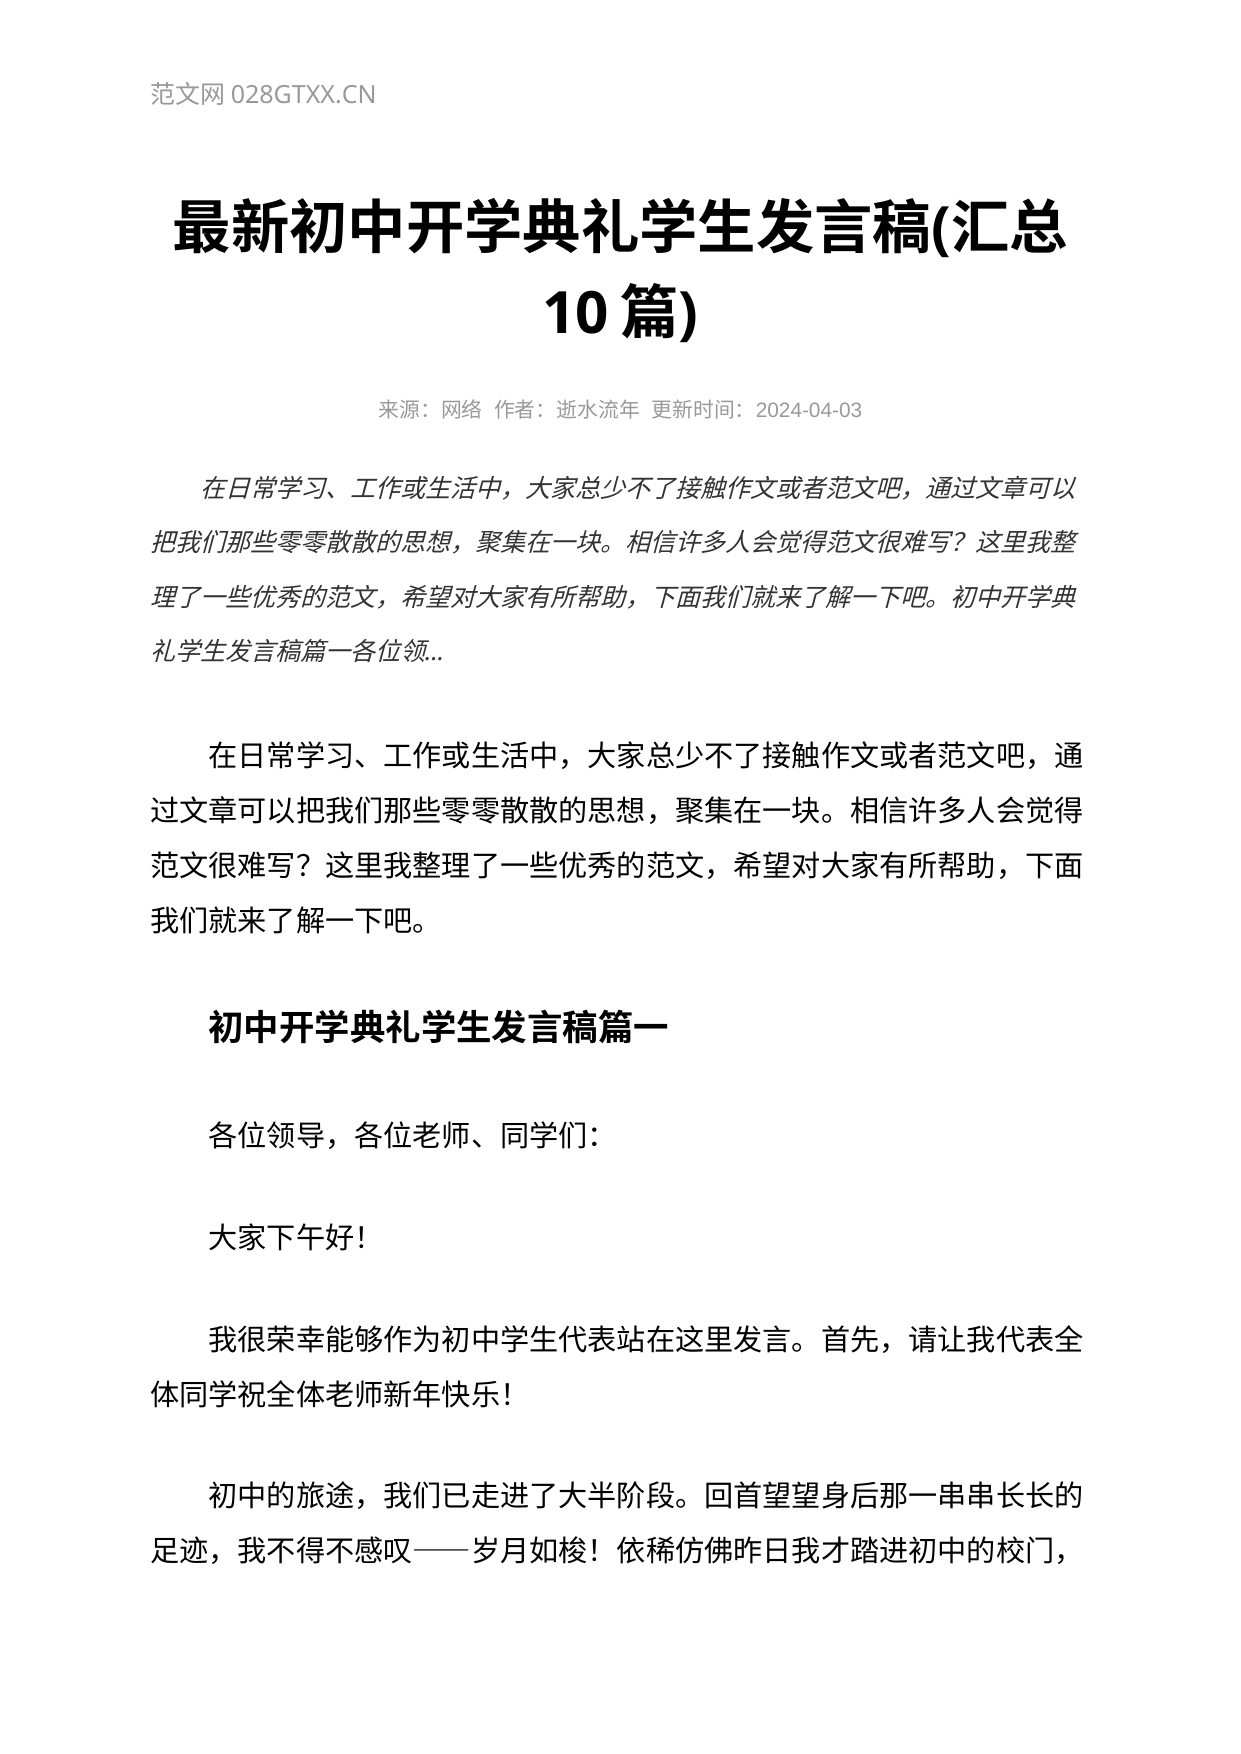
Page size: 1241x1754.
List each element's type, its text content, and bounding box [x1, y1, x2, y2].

text 大家下午好！ [150, 1214, 1090, 1257]
text 在日常学习、工作或生活中，大家总少不了接触作文或者范文吧，通过文章可以把我们那些零零散散的思想，聚集在一块。相信许多人会觉得范文很难写？这里我整理了一些优秀的范文，希望对大家有所帮助，下面我们就来了解一下吧。初中开学典礼学生发言稿篇一各位领... [150, 468, 1090, 668]
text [150, 1473, 1090, 1570]
text 各位领导，各位老师、同学们： [150, 1113, 1090, 1155]
subtitle 最新初中开学典礼学生发言稿(汇总10篇) [150, 181, 1090, 351]
text 初中开学典礼学生发言稿篇一 [150, 999, 1090, 1051]
text 我很荣幸能够作为初中学生代表站在这里发言。首先，请让我代表全体同学祝全体老师新年快乐！ [150, 1316, 1090, 1413]
text 来源：网络 作者：逝水流年 更新时间：2024-04-03 [150, 398, 1090, 422]
text 在日常学习、工作或生活中，大家总少不了接触作文或者范文吧，通过文章可以把我们那些零零散散的思想，聚集在一块。相信许多人会觉得范文很难写？这里我整理了一些优秀的范文，希望对大家有所帮助，下面我们就来了解一下吧。 [150, 733, 1090, 940]
